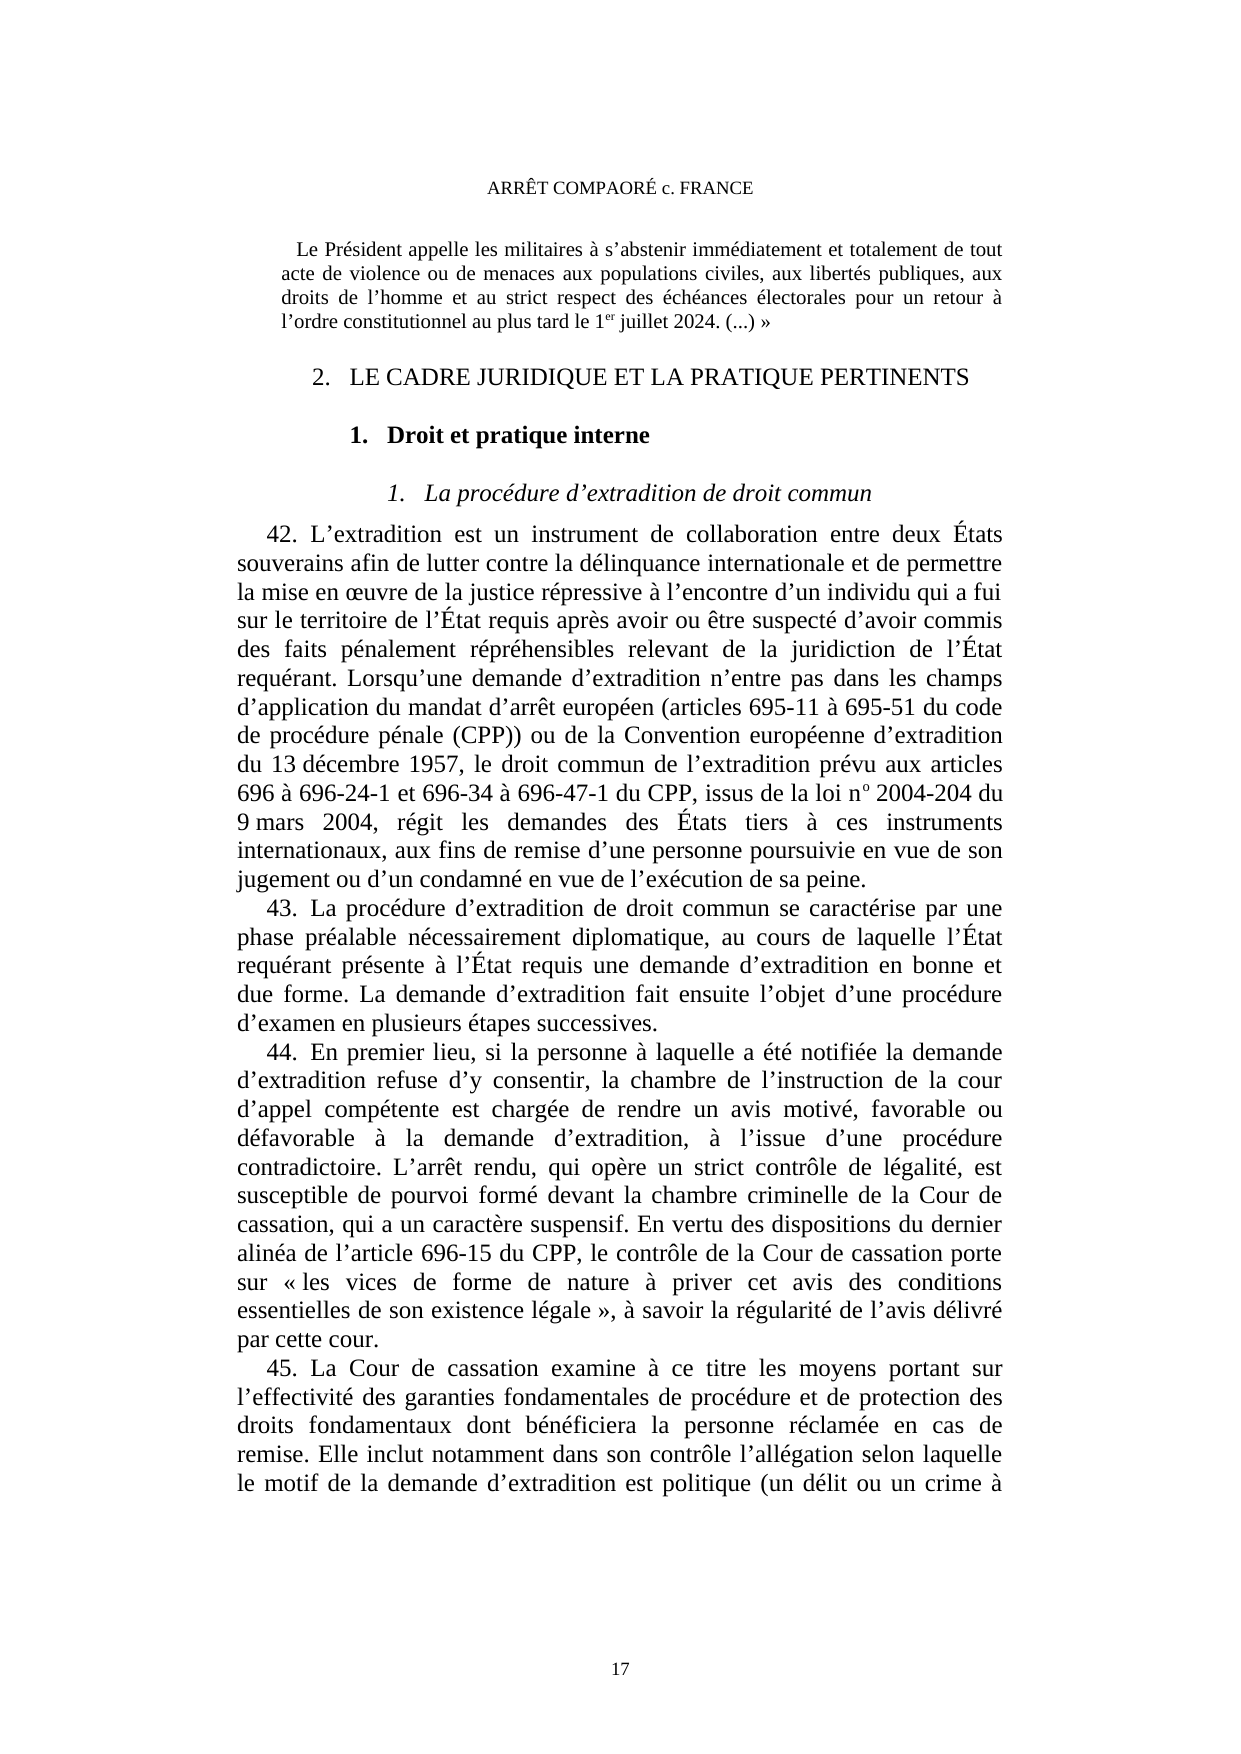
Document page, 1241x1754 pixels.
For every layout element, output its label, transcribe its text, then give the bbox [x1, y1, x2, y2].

text Le Président appelle les militaires à s’abstenir immédiatement et totalement de tout acte de violence ou de menaces aux populations civiles, aux libertés publiques, aux droits de l’homme et au strict respect des échéances électorales pour un retour à l’ordre constitutionnel au plus tard le 1er juillet 2024. (...) » [281, 237, 1003, 333]
text Droit et pratique interne [349, 420, 1003, 449]
text 42. L’extradition est un instrument de collaboration entre deux États souverains afin de lutter contre la délinquance internationale et de permettre la mise en œuvre de la justice répressive à l’encontre d’un individu qui a fui sur le territoire de l’État requis après avoir ou être suspecté d’avoir commis des faits pénalement répréhensibles relevant de la juridiction de l’État requérant. Lorsqu’une demande d’extradition n’entre pas dans les champs d’application du mandat d’arrêt européen (articles 695-11 à 695-51 du code de procédure pénale (CPP)) ou de la Convention européenne d’extradition du 13 décembre 1957, le droit commun de l’extradition prévu aux articles 696 à 696-24-1 et 696-34 à 696-47-1 du CPP, issus de la loi no 2004-204 du 9 mars 2004, régit les demandes des États tiers à ces instruments internationaux, aux fins de remise d’une personne poursuivie en vue de son jugement ou d’un condamné en vue de l’exécution de sa peine. [237, 519, 1003, 893]
text LE CADRE JURIDIQUE ET LA PRATIQUE PERTINENTS [312, 362, 1003, 391]
text 43. La procédure d’extradition de droit commun se caractérise par une phase préalable nécessairement diplomatique, au cours de laquelle l’État requérant présente à l’État requis une demande d’extradition en bonne et due forme. La demande d’extradition fait ensuite l’objet d’une procédure d’examen en plusieurs étapes successives. [237, 893, 1003, 1037]
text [237, 1353, 1003, 1497]
text 44. En premier lieu, si la personne à laquelle a été notifiée la demande d’extradition refuse d’y consentir, la chambre de l’instruction de la cour d’appel compétente est chargée de rendre un avis motivé, favorable ou défavorable à la demande d’extradition, à l’issue d’une procédure contradictoire. L’arrêt rendu, qui opère un strict contrôle de légalité, est susceptible de pourvoi formé devant la chambre criminelle de la Cour de cassation, qui a un caractère suspensif. En vertu des dispositions du dernier alinéa de l’article 696-15 du CPP, le contrôle de la Cour de cassation porte sur « les vices de forme de nature à priver cet avis des conditions essentielles de son existence légale », à savoir la régularité de l’avis délivré par cette cour. [237, 1037, 1003, 1353]
text La procédure d’extradition de droit commun [387, 478, 1003, 507]
